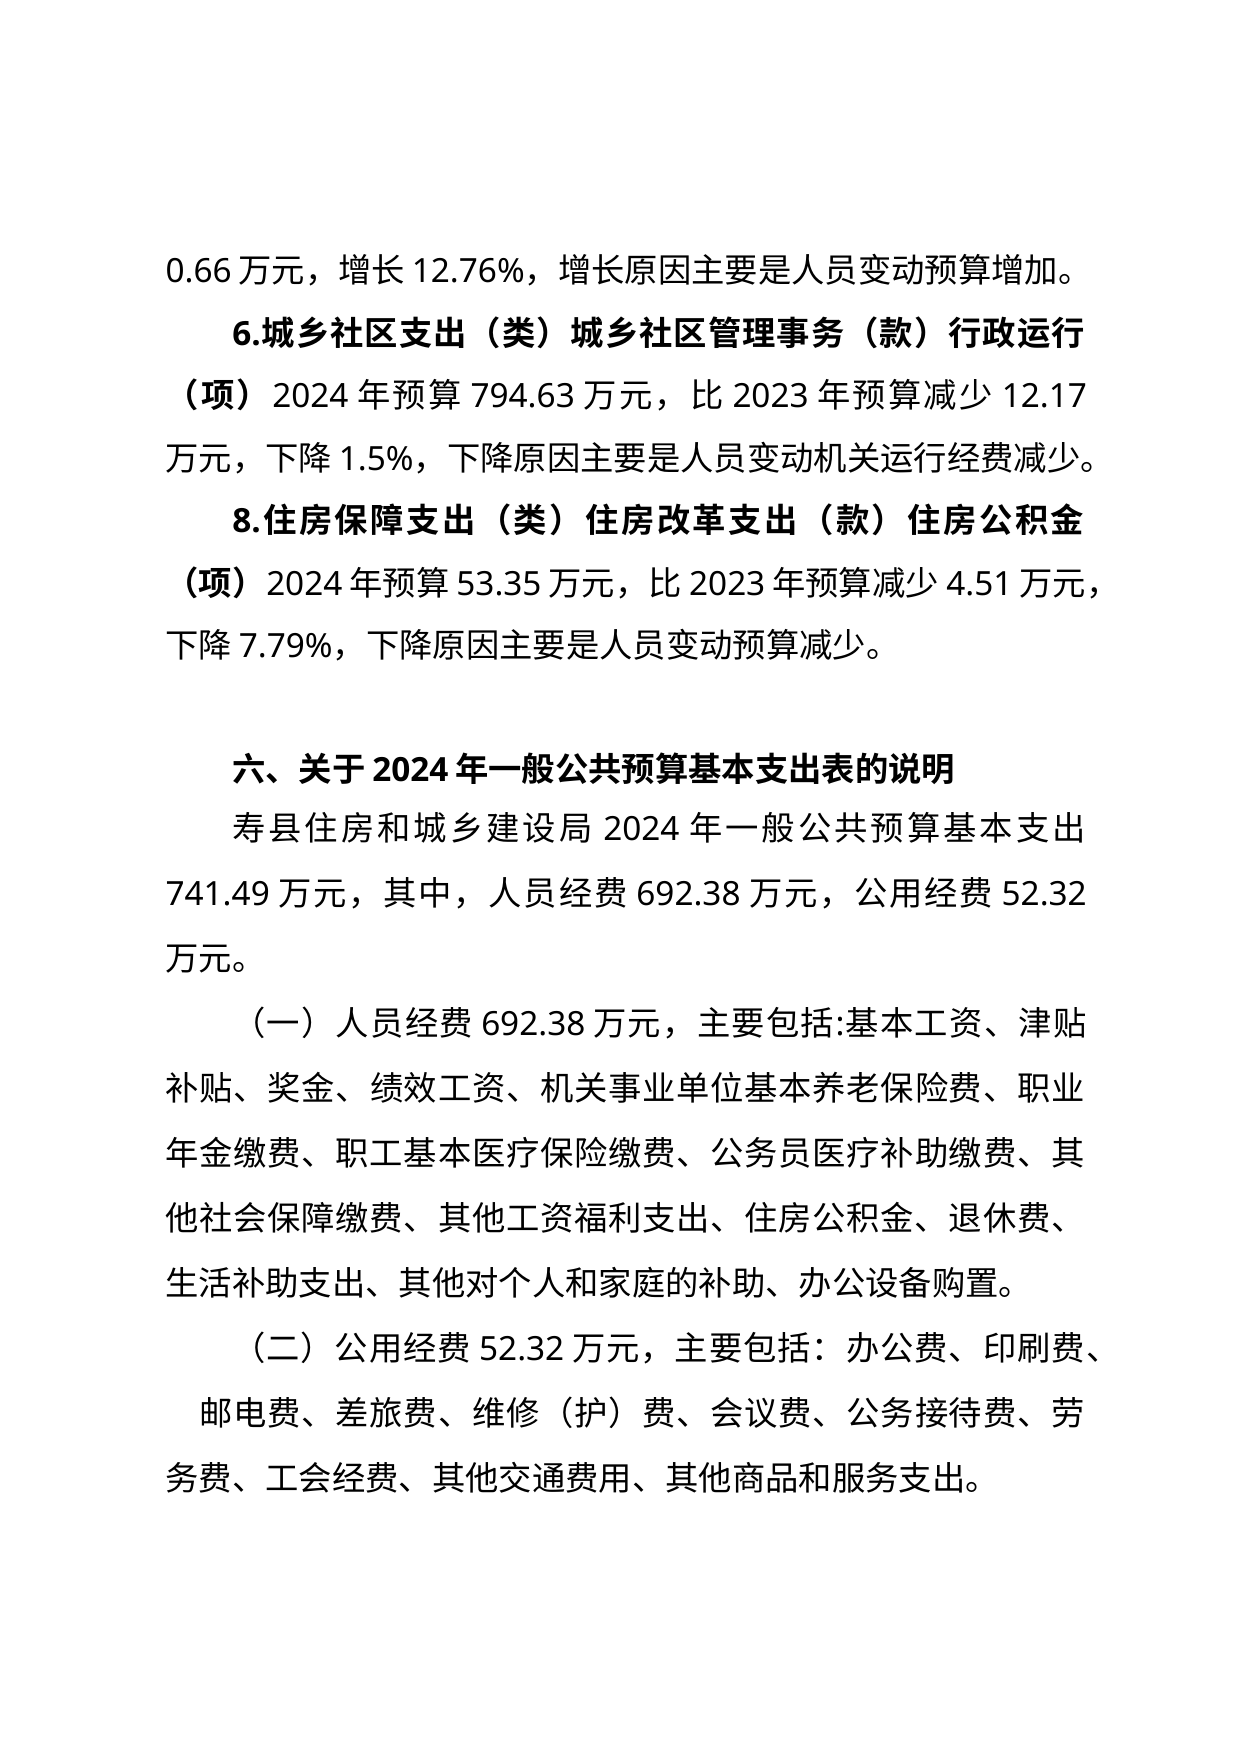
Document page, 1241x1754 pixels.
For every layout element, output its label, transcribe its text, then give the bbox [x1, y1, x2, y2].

text 寿县住房和城乡建设局2024年一般公共预算基本支出741.49万元，其中，人员经费692.38万元，公用经费52.32万元。 [165, 793, 1087, 988]
text （二）公用经费52.32万元，主要包括：办公费、印刷费、 邮电费、差旅费、维修（护）费、会议费、公务接待费、劳务费、工会经费、其他交通费用、其他商品和服务支出。 [165, 1313, 1087, 1508]
text 6.城乡社区支出（类）城乡社区管理事务（款）行政运行（项）2024年预算794.63万元，比2023年预算减少12.17万元，下降1.5%，下降原因主要是人员变动机关运行经费减少。 [165, 295, 1087, 483]
text 8.住房保障支出（类）住房改革支出（款）住房公积金（项）2024年预算53.35万元，比2023年预算减少4.51万元，下降7.79%，下降原因主要是人员变动预算减少。 [165, 483, 1087, 670]
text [165, 233, 1087, 295]
text 六、关于2024年一般公共预算基本支出表的说明 [165, 733, 1087, 793]
text （一）人员经费692.38万元，主要包括:基本工资、津贴补贴、奖金、绩效工资、机关事业单位基本养老保险费、职业年金缴费、职工基本医疗保险缴费、公务员医疗补助缴费、其他社会保障缴费、其他工资福利支出、住房公积金、退休费、生活补助支出、其他对个人和家庭的补助、办公设备购置。 [165, 988, 1087, 1313]
